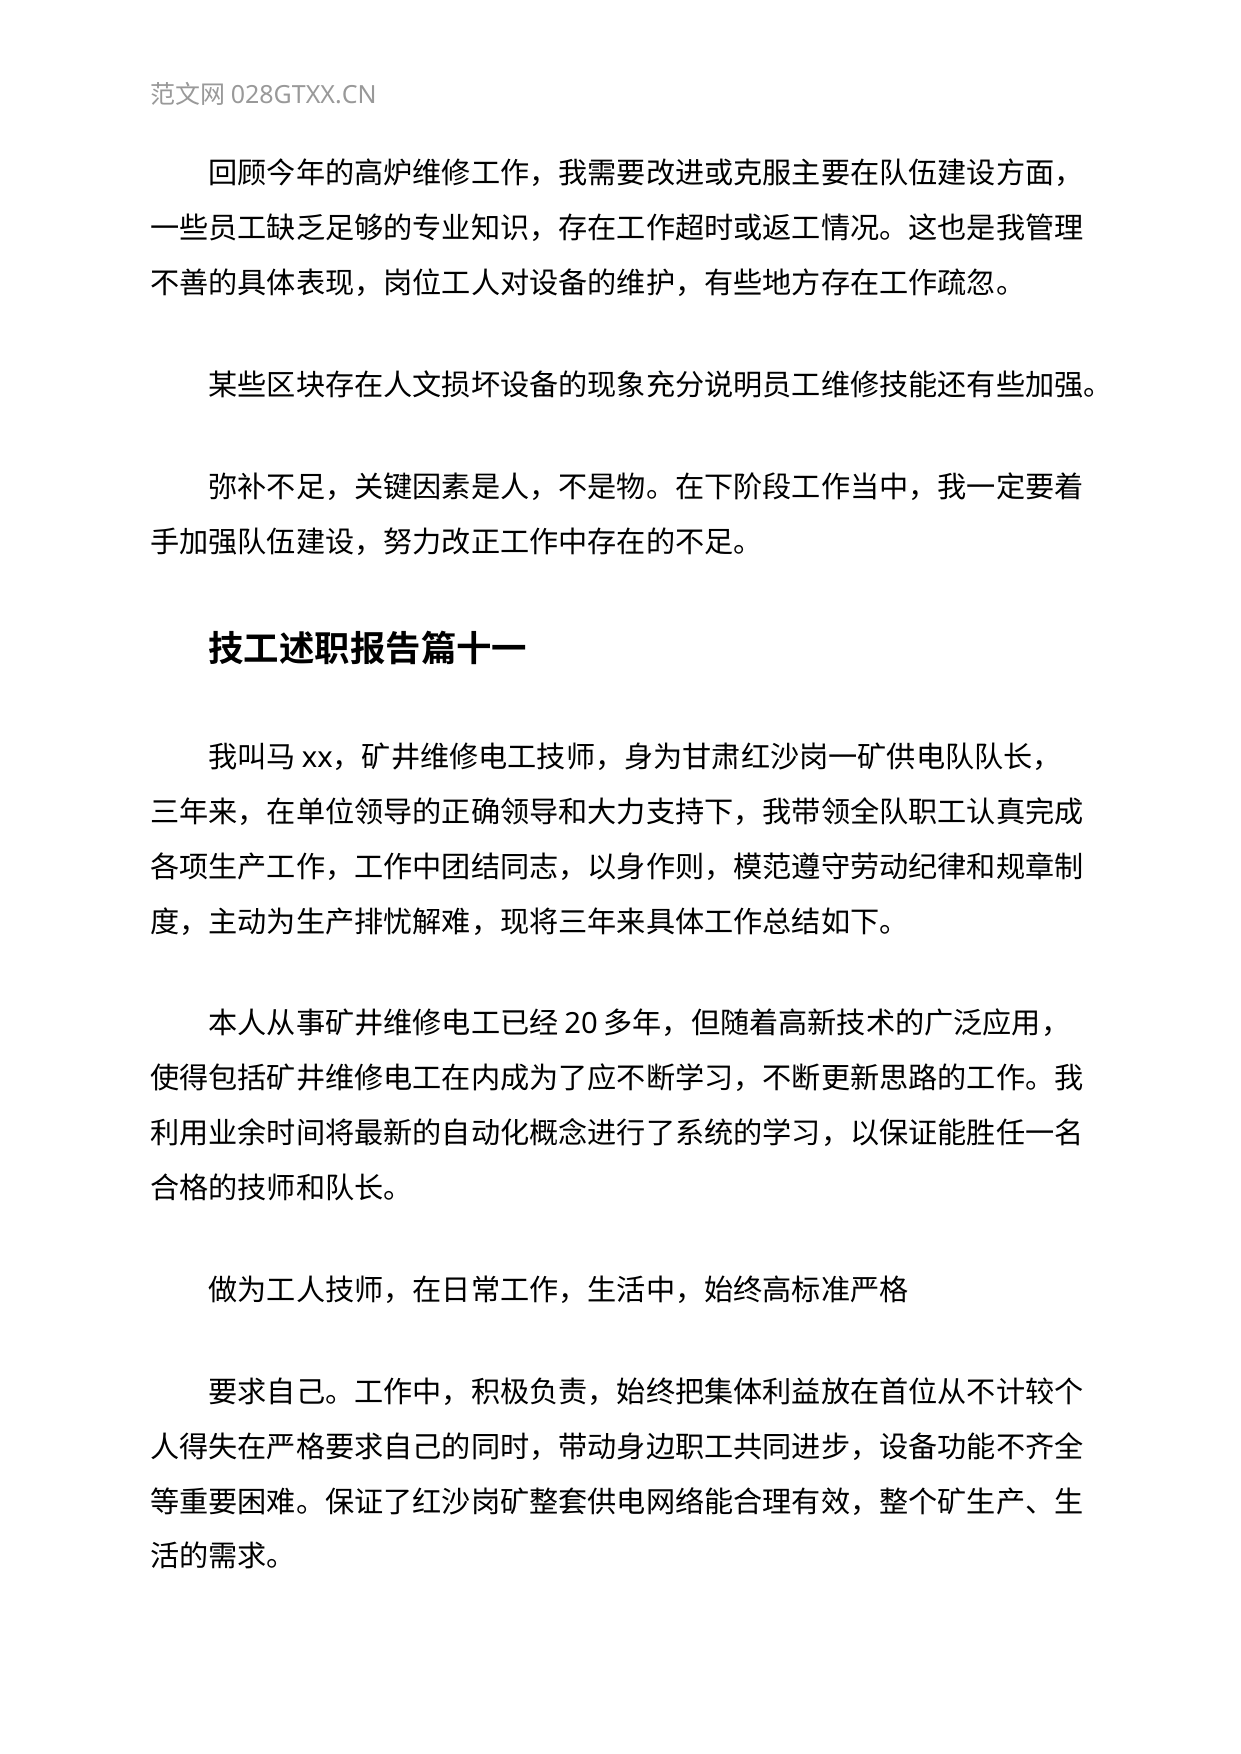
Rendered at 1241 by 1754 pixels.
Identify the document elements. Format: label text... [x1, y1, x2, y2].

text 某些区块存在人文损坏设备的现象充分说明员工维修技能还有些加强。 [150, 362, 1090, 404]
text 做为工人技师，在日常工作，生活中，始终高标准严格 [150, 1267, 1090, 1309]
text 我叫马xx，矿井维修电工技师，身为甘肃红沙岗一矿供电队队长，三年来，在单位领导的正确领导和大力支持下，我带领全队职工认真完成各项生产工作，工作中团结同志，以身作则，模范遵守劳动纪律和规章制度，主动为生产排忧解难，现将三年来具体工作总结如下。 [150, 733, 1090, 941]
text 弥补不足，关键因素是人，不是物。在下阶段工作当中，我一定要着手加强队伍建设，努力改正工作中存在的不足。 [150, 463, 1090, 561]
text 回顾今年的高炉维修工作，我需要改进或克服主要在队伍建设方面，一些员工缺乏足够的专业知识，存在工作超时或返工情况。这也是我管理不善的具体表现，岗位工人对设备的维护，有些地方存在工作疏忽。 [150, 150, 1090, 302]
text 技工述职报告篇十一 [150, 620, 1090, 671]
text 本人从事矿井维修电工已经20多年，但随着高新技术的广泛应用，使得包括矿井维修电工在内成为了应不断学习，不断更新思路的工作。我利用业余时间将最新的自动化概念进行了系统的学习，以保证能胜任一名合格的技师和队长。 [150, 1000, 1090, 1207]
text 要求自己。工作中，积极负责，始终把集体利益放在首位从不计较个人得失在严格要求自己的同时，带动身边职工共同进步，设备功能不齐全等重要困难。保证了红沙岗矿整套供电网络能合理有效，整个矿生产、生活的需求。 [150, 1368, 1090, 1575]
